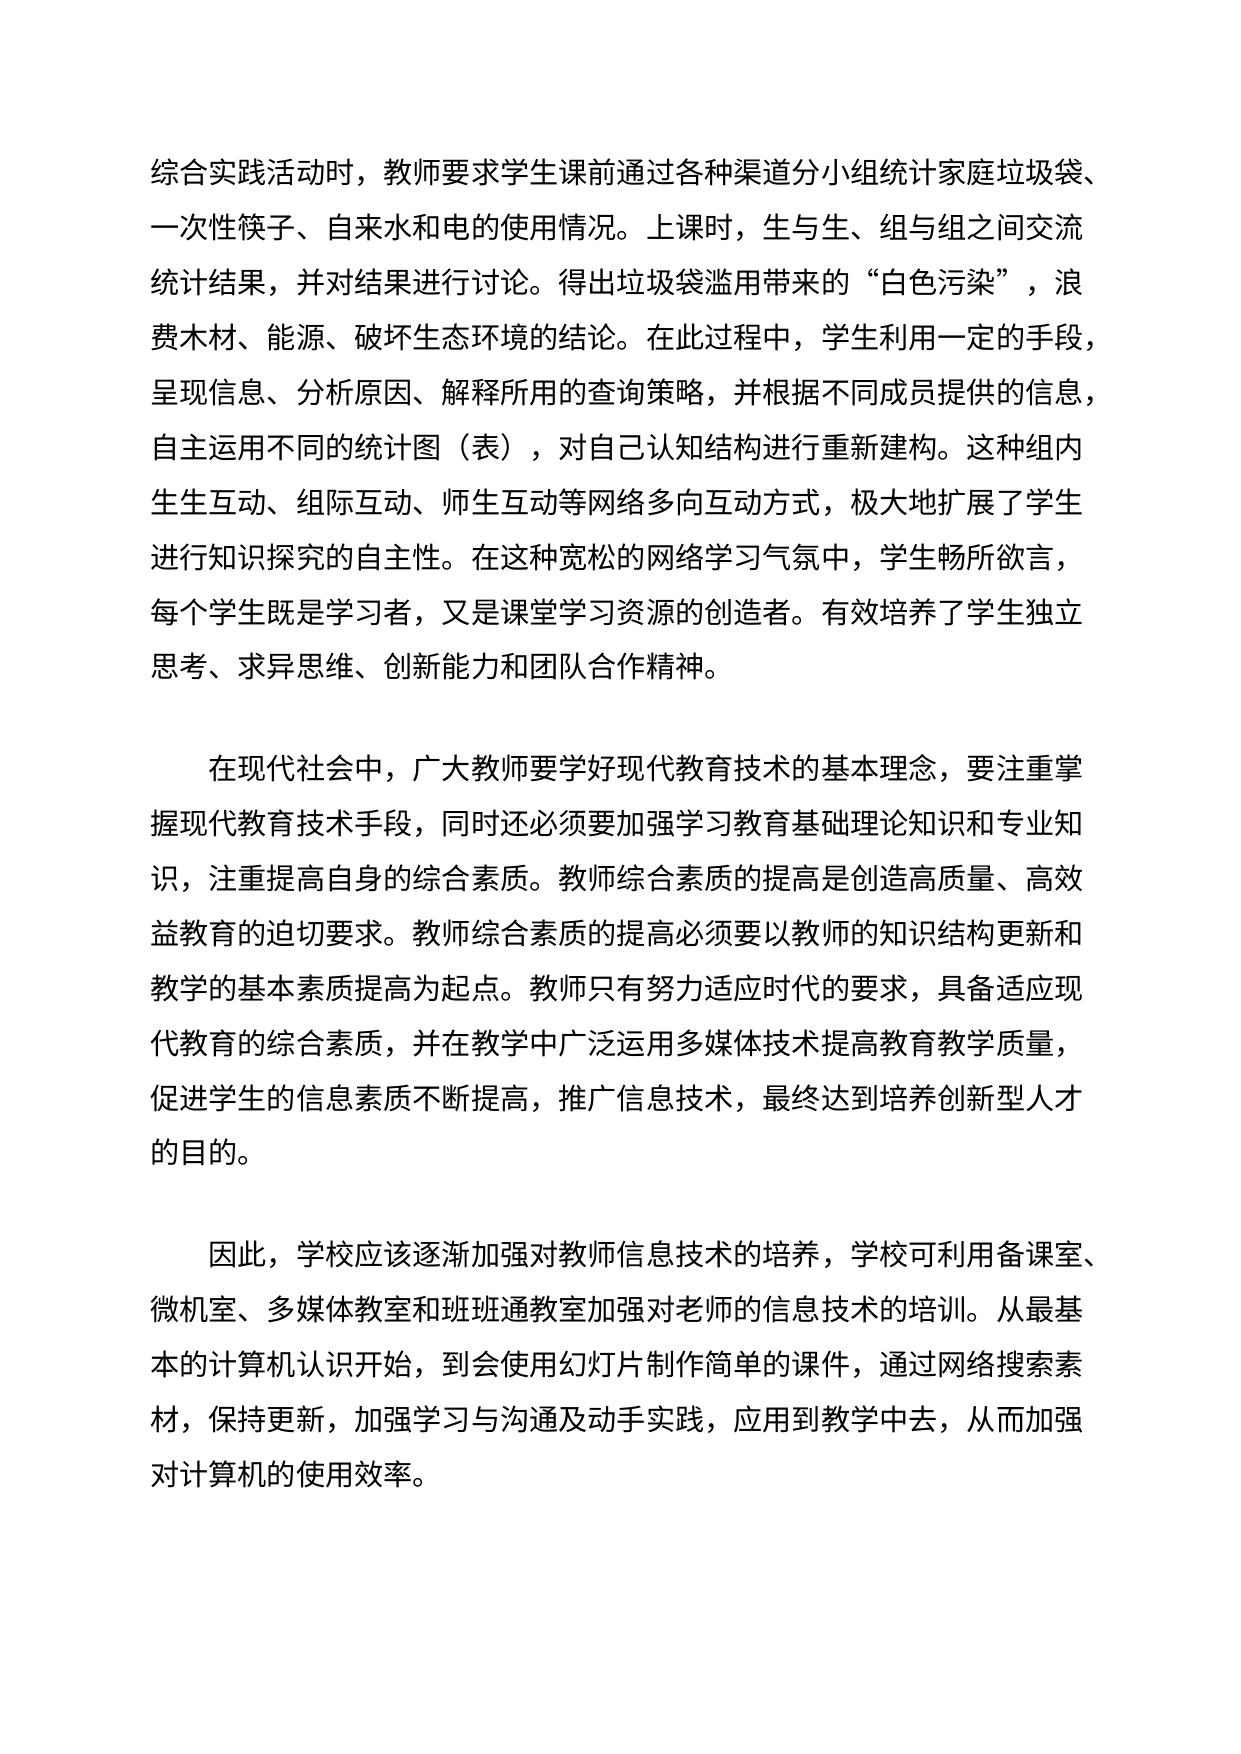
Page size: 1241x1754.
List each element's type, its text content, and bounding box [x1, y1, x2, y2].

text 在现代社会中，广大教师要学好现代教育技术的基本理念，要注重掌握现代教育技术手段，同时还必须要加强学习教育基础理论知识和专业知识，注重提高自身的综合素质。教师综合素质的提高是创造高质量、高效益教育的迫切要求。教师综合素质的提高必须要以教师的知识结构更新和教学的基本素质提高为起点。教师只有努力适应时代的要求，具备适应现代教育的综合素质，并在教学中广泛运用多媒体技术提高教育教学质量，促进学生的信息素质不断提高，推广信息技术，最终达到培养创新型人才的目的。 [150, 746, 1090, 1172]
text 因此，学校应该逐渐加强对教师信息技术的培养，学校可利用备课室、微机室、多媒体教室和班班通教室加强对老师的信息技术的培训。从最基本的计算机认识开始，到会使用幻灯片制作简单的课件，通过网络搜索素材，保持更新，加强学习与沟通及动手实践，应用到教学中去，从而加强对计算机的使用效率。 [150, 1232, 1090, 1494]
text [150, 150, 1090, 686]
